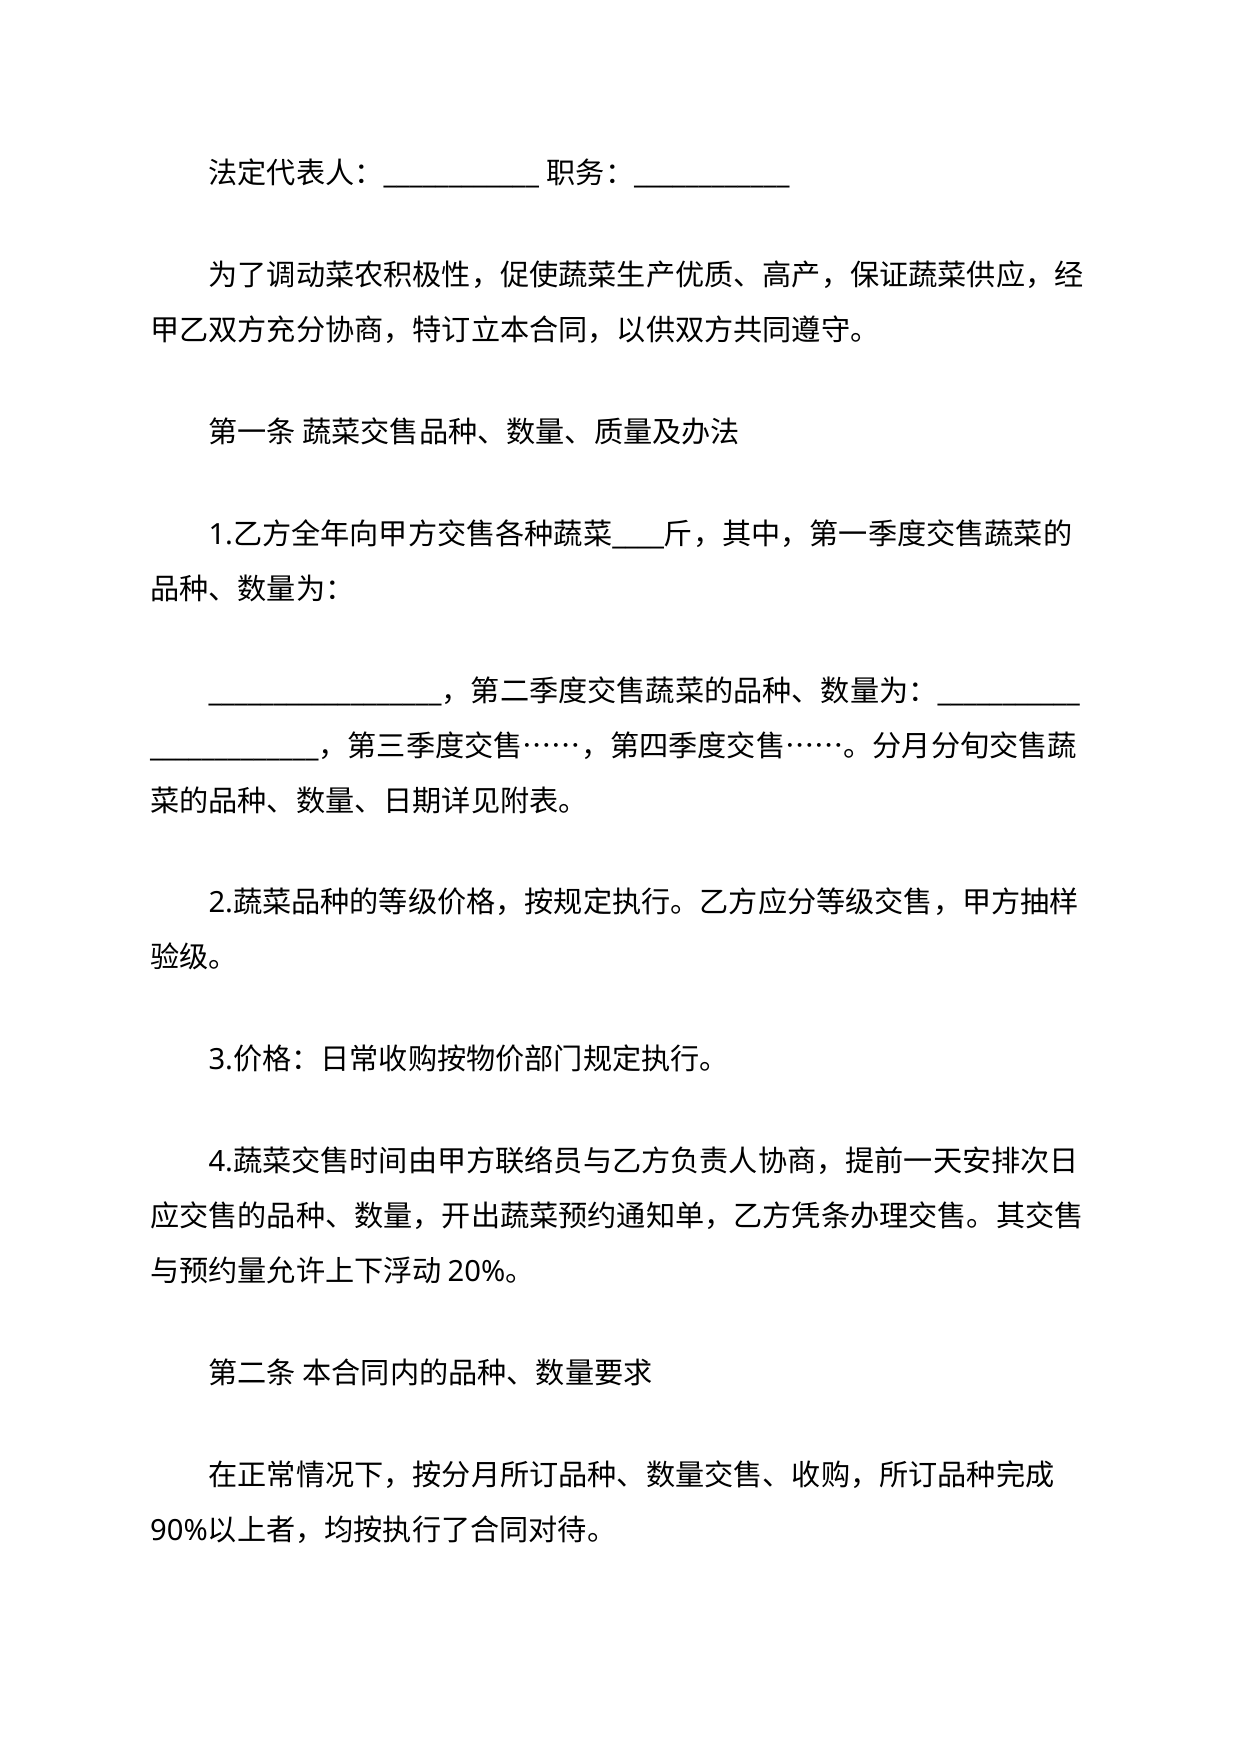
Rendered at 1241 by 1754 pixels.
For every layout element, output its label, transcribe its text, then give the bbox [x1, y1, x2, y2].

text 4.蔬菜交售时间由甲方联络员与乙方负责人协商，提前一天安排次日应交售的品种、数量，开出蔬菜预约通知单，乙方凭条办理交售。其交售与预约量允许上下浮动20%。 [150, 1138, 1090, 1290]
text 2.蔬菜品种的等级价格，按规定执行。乙方应分等级交售，甲方抽样验级。 [150, 879, 1090, 976]
text 第一条 蔬菜交售品种、数量、质量及办法 [150, 409, 1090, 451]
text 在正常情况下，按分月所订品种、数量交售、收购，所订品种完成90%以上者，均按执行了合同对待。 [150, 1451, 1090, 1549]
text __________________，第二季度交售蔬菜的品种、数量为：________________________，第三季度交售……，第四季度交售……。分月分旬交售蔬菜的品种、数量、日期详见附表。 [150, 667, 1090, 819]
text 为了调动菜农积极性，促使蔬菜生产优质、高产，保证蔬菜供应，经甲乙双方充分协商，特订立本合同，以供双方共同遵守。 [150, 252, 1090, 349]
text 3.价格：日常收购按物价部门规定执行。 [150, 1036, 1090, 1078]
text 第二条 本合同内的品种、数量要求 [150, 1349, 1090, 1392]
text 法定代表人：____________ 职务：____________ [150, 150, 1090, 192]
text 1.乙方全年向甲方交售各种蔬菜____斤，其中，第一季度交售蔬菜的品种、数量为： [150, 510, 1090, 608]
